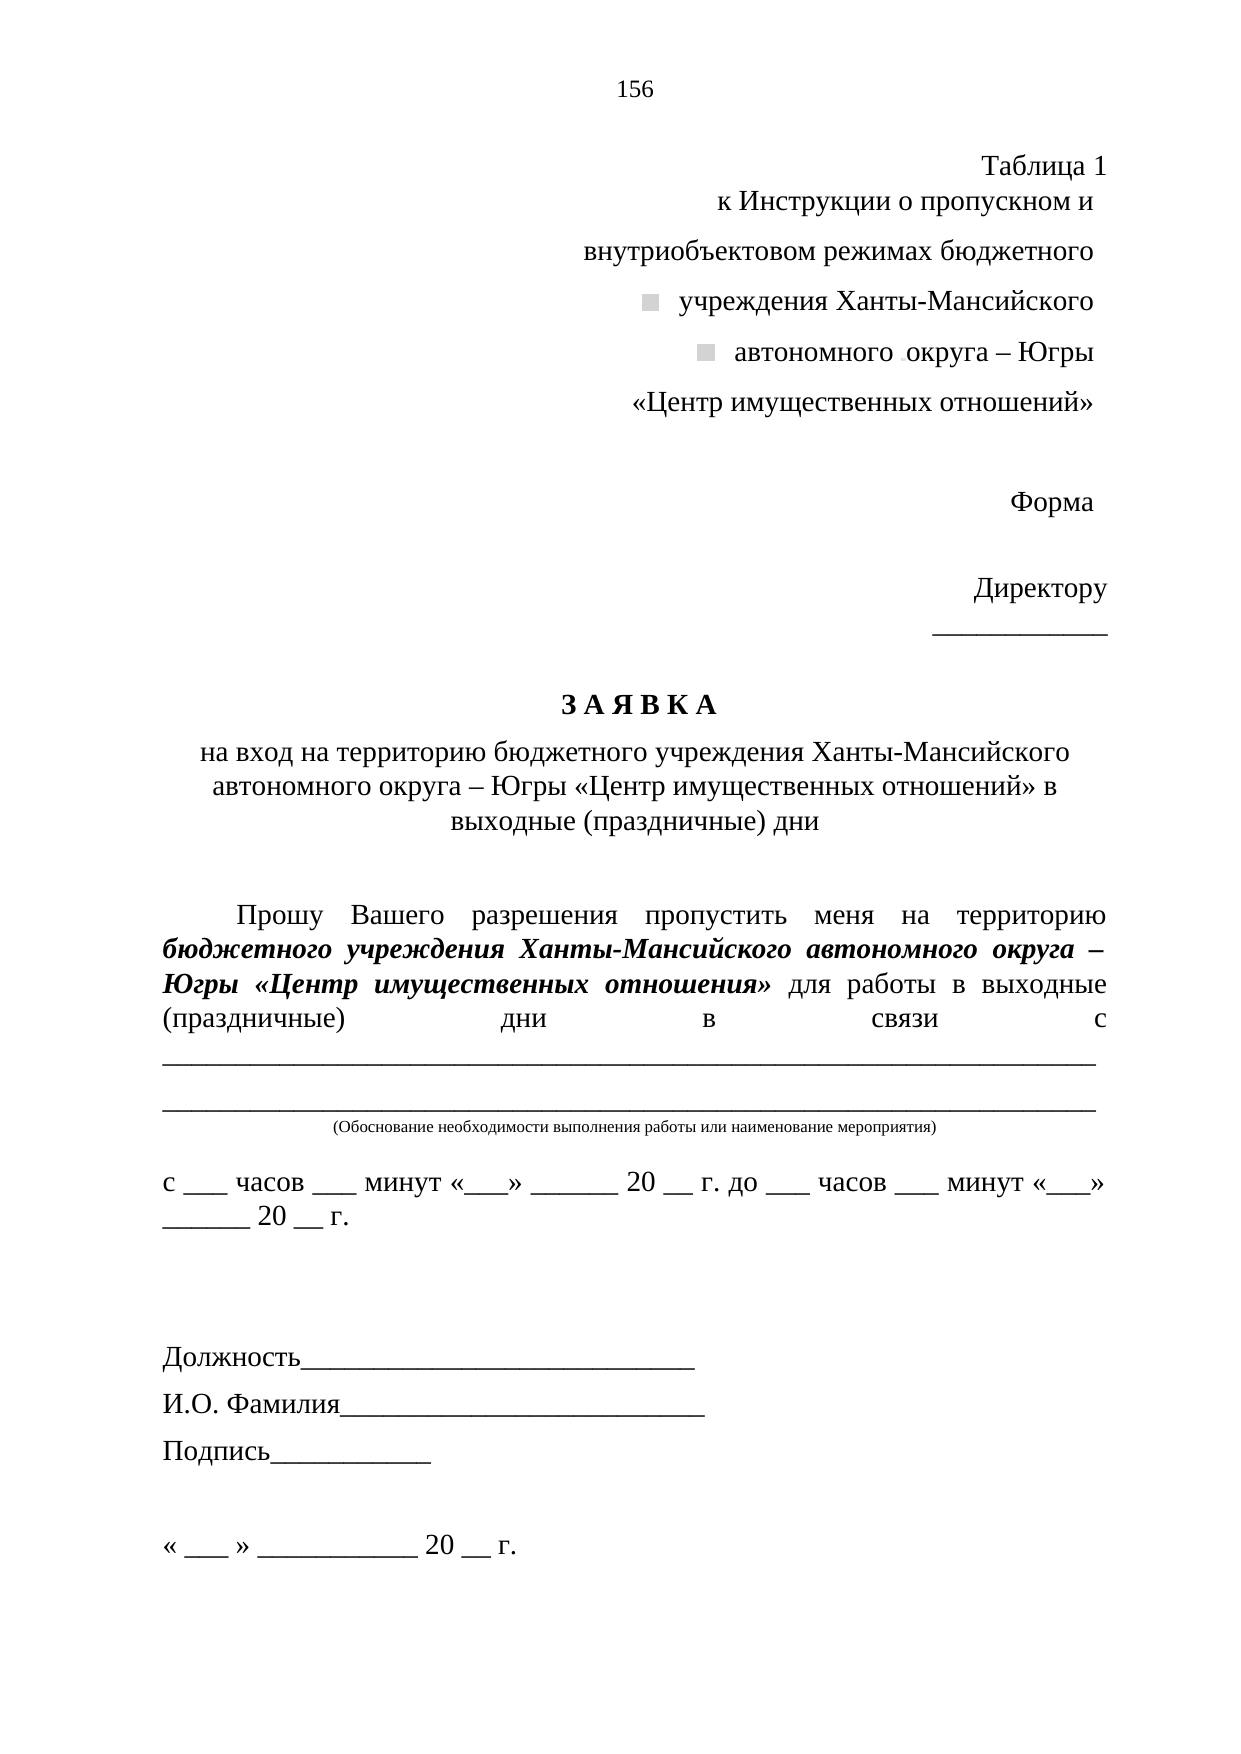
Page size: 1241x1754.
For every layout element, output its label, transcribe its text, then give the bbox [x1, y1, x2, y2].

text З А Я В К А [162, 687, 1107, 720]
text с ___ часов ___ минут «___» ______ 20 __ г. до ___ часов ___ минут «___» ______ 20 __ г. [162, 1164, 1107, 1232]
text Директору [738, 570, 1107, 603]
list учреждения Ханты-Мансийского [200, 283, 1094, 317]
text ________________________________________________________________ [162, 1082, 1107, 1115]
text «Центр имущественных отношений» [162, 384, 1094, 417]
text И.О. Фамилия_________________________ [162, 1386, 1107, 1419]
picture [642, 294, 659, 311]
text Должность___________________________ [162, 1339, 1107, 1373]
text ____________ [738, 605, 1107, 638]
text Прошу Вашего разрешения пропустить меня на территорию бюджетного учреждения Ханты-Мансийского автономного округа – Югры «Центр имущественных отношения» для работы в выходные (праздничные) дни в связи с ________________________________________________________________ [162, 897, 1107, 1068]
text (Обоснование необходимости выполнения работы или наименование мероприятия) [162, 1117, 1107, 1150]
text внутриобъектовом режимах бюджетного [162, 233, 1094, 267]
text к Инструкции о пропускном и [162, 183, 1094, 216]
text на вход на территорию бюджетного учреждения Ханты-Мансийского автономного округа – Югры «Центр имущественных отношений» в выходные (праздничные) дни [162, 734, 1107, 836]
text Подпись___________ [162, 1433, 1107, 1467]
picture [697, 344, 715, 361]
list автономного округа – Югры [200, 334, 1094, 367]
text Форма [162, 484, 1094, 518]
text « ___ » ___________ 20 __ г. [162, 1527, 1107, 1561]
text Таблица 1 [786, 148, 1107, 181]
